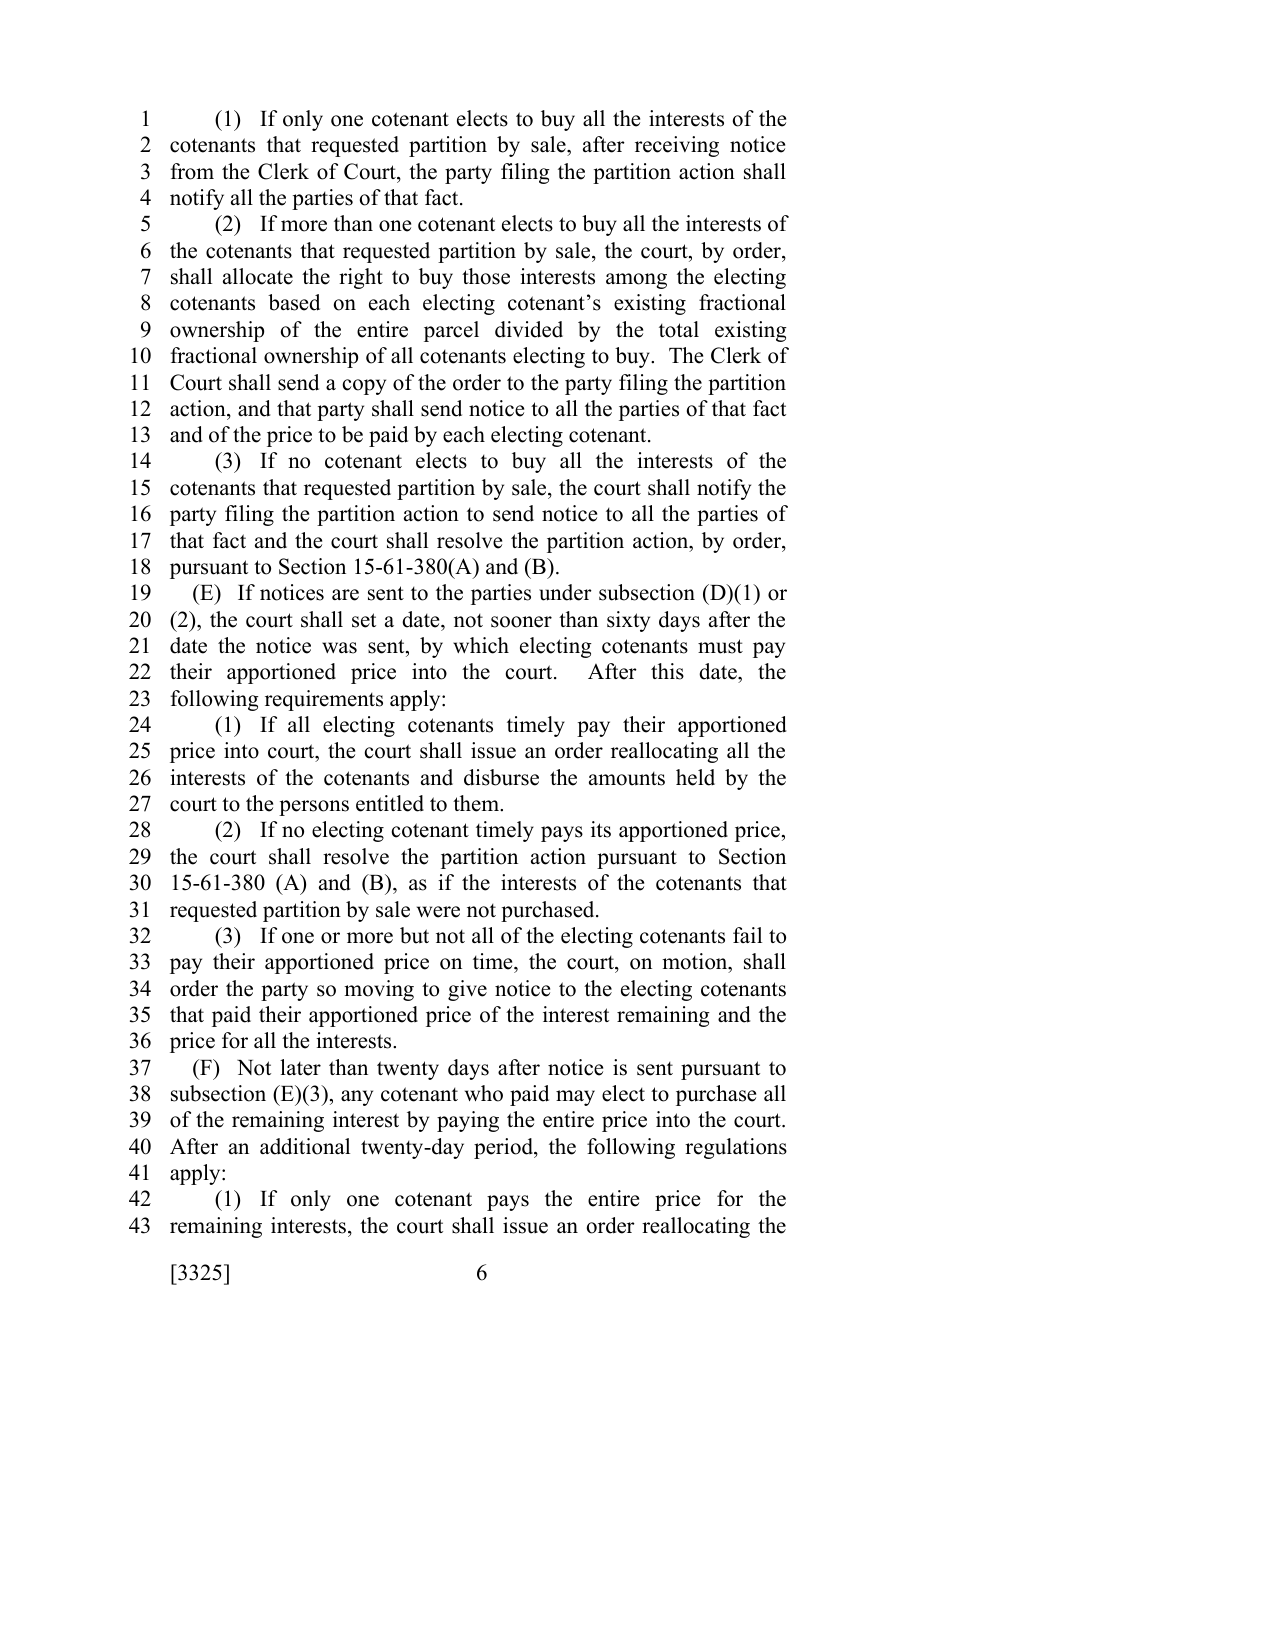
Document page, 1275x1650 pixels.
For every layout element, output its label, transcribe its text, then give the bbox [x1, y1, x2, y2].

text (2) If no electing cotenant timely pays its apportioned price, the court shall resolve the partition action pursuant to Section 15-61-380 (A) and (B), as if the interests of the cotenants that requested partition by sale were not purchased. [169, 817, 787, 922]
text (1) If only one cotenant elects to buy all the interests of the cotenants that requested partition by sale, after receiving notice from the Clerk of Court, the party filing the partition action shall notify all the parties of that fact. [169, 105, 787, 210]
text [169, 1186, 787, 1238]
text (3) If no cotenant elects to buy all the interests of the cotenants that requested partition by sale, the court shall notify the party filing the partition action to send notice to all the parties of that fact and the court shall resolve the partition action, by order, pursuant to Section 15-61-380(A) and (B). [169, 448, 787, 579]
text (2) If more than one cotenant elects to buy all the interests of the cotenants that requested partition by sale, the court, by order, shall allocate the right to buy those interests among the electing cotenants based on each electing cotenant’s existing fractional ownership of the entire parcel divided by the total existing fractional ownership of all cotenants electing to buy. The Clerk of Court shall send a copy of the order to the party filing the partition action, and that party shall send notice to all the parties of that fact and of the price to be paid by each electing cotenant. [169, 210, 787, 448]
text (E) If notices are sent to the parties under subsection (D)(1) or (2), the court shall set a date, not sooner than sixty days after the date the notice was sent, by which electing cotenants must pay their apportioned price into the court. After this date, the following requirements apply: [169, 579, 787, 711]
text (F) Not later than twenty days after notice is sent pursuant to subsection (E)(3), any cotenant who paid may elect to purchase all of the remaining interest by paying the entire price into the court. After an additional twenty-day period, the following regulations apply: [169, 1054, 787, 1186]
text (1) If all electing cotenants timely pay their apportioned price into court, the court shall issue an order reallocating all the interests of the cotenants and disburse the amounts held by the court to the persons entitled to them. [169, 711, 787, 817]
text (3) If one or more but not all of the electing cotenants fail to pay their apportioned price on time, the court, on motion, shall order the party so moving to give notice to the electing cotenants that paid their apportioned price of the interest remaining and the price for all the interests. [169, 922, 787, 1054]
